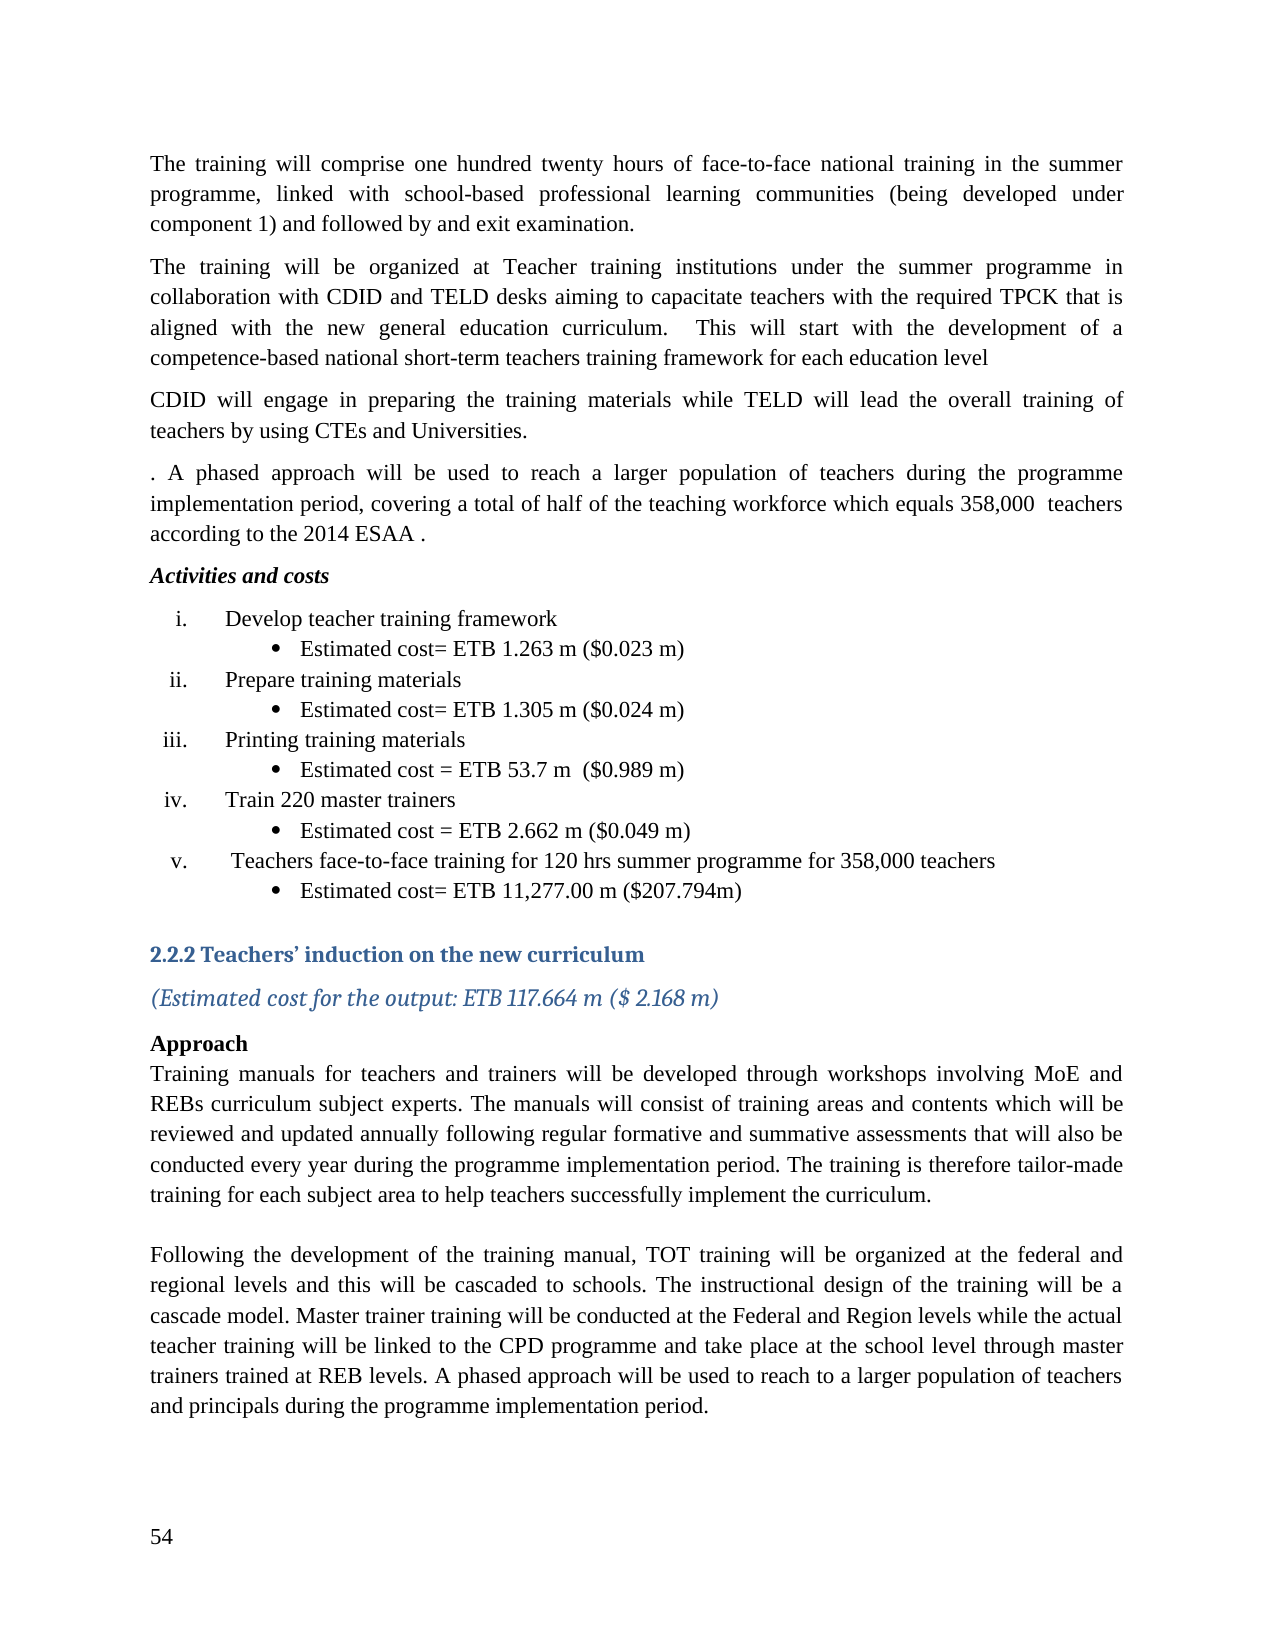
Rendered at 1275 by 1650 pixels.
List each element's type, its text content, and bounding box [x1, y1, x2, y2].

list Develop teacher training framework [187, 605, 1125, 632]
list Prepare training materials [187, 666, 1125, 692]
list Approach [150, 1030, 1125, 1056]
list Estimated cost= ETB 1.305 m ($0.024 m) [272, 696, 1125, 722]
list Printing training materials [187, 726, 1125, 752]
list Teachers face-to-face training for 120 hrs summer programme for 358,000 teachers [187, 847, 1125, 873]
list Estimated cost = ETB 53.7 m ($0.989 m) [272, 756, 1125, 783]
list Estimated cost = ETB 2.662 m ($0.049 m) [272, 817, 1125, 843]
list Training manuals for teachers and trainers will be developed through workshops involving MoE and REBs curriculum subject experts. The manuals will consist of training areas and contents which will be reviewed and updated annually following regular formative and summative assessments that will also be conducted every year during the programme implementation period. The training is therefore tailor-made training for each subject area to help teachers successfully implement the curriculum. [150, 1060, 1125, 1207]
list Following the development of the training manual, TOT training will be organized at the federal and regional levels and this will be cascaded to schools. The instructional design of the training will be a cascade model. Master trainer training will be conducted at the Federal and Region levels while the actual teacher training will be linked to the CPD programme and take place at the school level through master trainers trained at REB levels. A phased approach will be used to reach to a larger population of teachers and principals during the programme implementation period. [150, 1241, 1125, 1419]
list Estimated cost= ETB 1.263 m ($0.023 m) [272, 635, 1125, 662]
subtitle 2.2.2 Teachers’ induction on the new curriculum [150, 942, 1125, 968]
subtitle (Estimated cost for the output: ETB 117.664 m ($ 2.168 m) [150, 984, 1125, 1013]
list Train 220 master trainers [187, 786, 1125, 813]
text The training will be organized at Teacher training institutions under the summer programme in collaboration with CDID and TELD desks aiming to capacitate teachers with the required TPCK that is aligned with the new general education curriculum. This will start with the development of a competence-based national short-term teachers training framework for each education level [150, 253, 1125, 370]
text Activities and costs [150, 562, 1125, 589]
text CDID will engage in preparing the training materials while TELD will lead the overall training of teachers by using CTEs and Universities. [150, 386, 1125, 443]
list Estimated cost= ETB 11,277.00 m ($207.794m) [272, 877, 1125, 903]
text . A phased approach will be used to reach a larger population of teachers during the programme implementation period, covering a total of half of the teaching workforce which equals 358,000 teachers according to the 2014 ESAA . [150, 459, 1125, 546]
text The training will comprise one hundred twenty hours of face-to-face national training in the summer programme, linked with school-based professional learning communities (being developed under component 1) and followed by and exit examination. [150, 150, 1125, 237]
